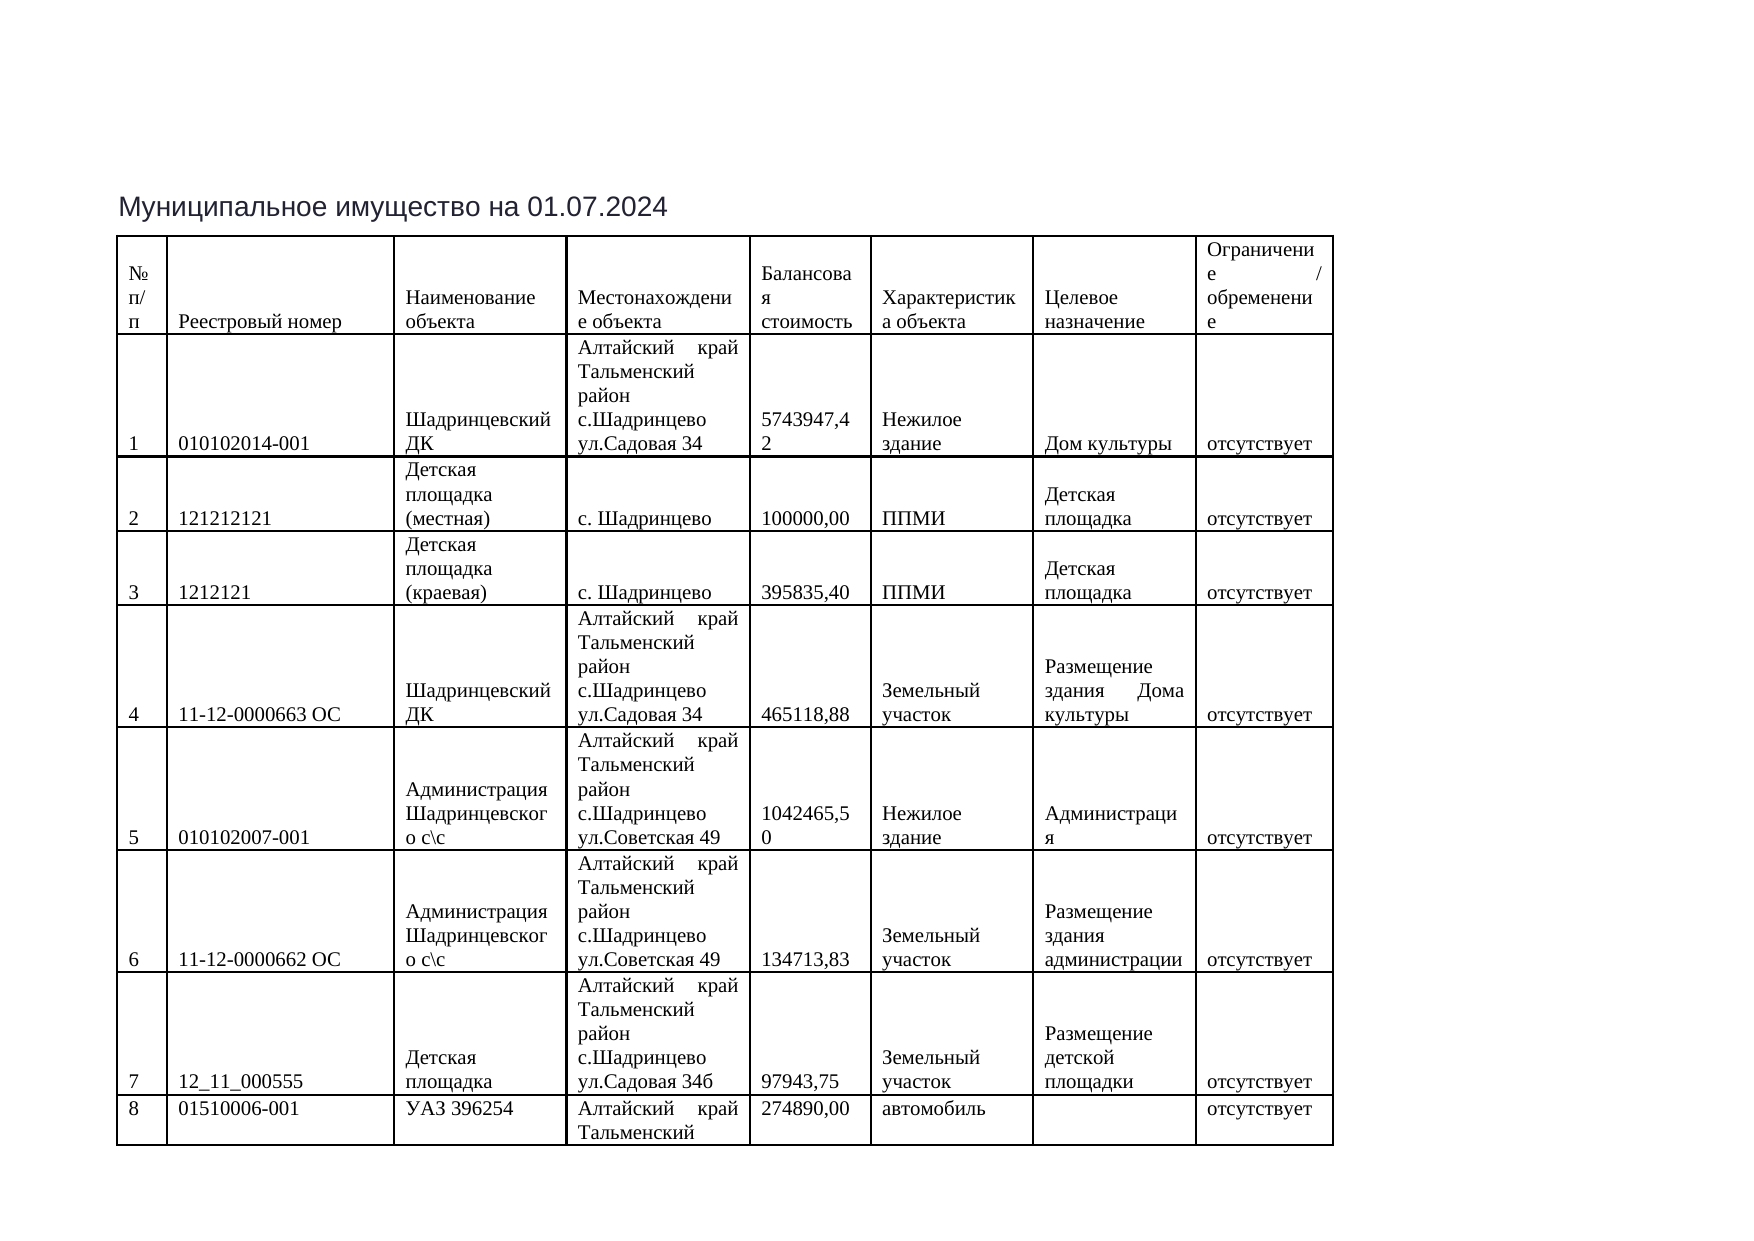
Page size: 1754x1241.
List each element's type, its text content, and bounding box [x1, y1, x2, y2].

table_cell Шадринцевский ДК [395, 606, 565, 726]
table_cell отсутствует [1197, 728, 1332, 849]
table_cell 3 [118, 532, 166, 604]
table_cell УАЗ 396254 [395, 1096, 565, 1144]
table_header Балансовая стоимость [751, 237, 870, 333]
table_cell 1212121 [168, 532, 393, 604]
table_cell ППМИ [872, 532, 1032, 604]
table_cell Администрация Шадринцевского с\с [395, 851, 565, 971]
table_cell отсутствует [1197, 1096, 1332, 1144]
table_cell 12_11_000555 [168, 973, 393, 1093]
table_cell Размещение здания администрации [1034, 851, 1195, 971]
table_cell Размещение детской площадки [1034, 973, 1195, 1093]
table_header Целевое назначение [1034, 237, 1195, 333]
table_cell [568, 1096, 749, 1144]
table_cell 134713,83 [751, 851, 870, 971]
table_cell Земельный участок [872, 851, 1032, 971]
table_cell Земельный участок [872, 973, 1032, 1093]
table_cell с. Шадринцево [568, 458, 749, 529]
table_cell 11-12-0000663 ОС [168, 606, 393, 726]
table_cell Нежилое здание [872, 335, 1032, 455]
table_cell Шадринцевский ДК [395, 335, 565, 455]
table_cell Алтайский край Тальменский район с.Шадринцево ул.Садовая 34 [568, 335, 749, 455]
table_cell 7 [118, 973, 166, 1093]
table_cell с. Шадринцево [568, 532, 749, 604]
table_cell отсутствует [1197, 973, 1332, 1093]
table_cell Алтайский край Тальменский район с.Шадринцево ул.Советская 49 [568, 728, 749, 849]
table_header № п/п [118, 237, 166, 333]
table_cell 465118,88 [751, 606, 870, 726]
table_cell отсутствует [1197, 335, 1332, 455]
table_header Наименование объекта [395, 237, 565, 333]
table_cell автомобиль [872, 1096, 1032, 1144]
table_cell 121212121 [168, 458, 393, 529]
table_cell Размещение здания Дома культуры [1034, 606, 1195, 726]
table_cell 100000,00 [751, 458, 870, 529]
table_cell 5743947,42 [751, 335, 870, 455]
table_header Местонахождение объекта [568, 237, 749, 333]
table_cell Детская площадка [1034, 458, 1195, 529]
table_cell Детская площадка [395, 973, 565, 1093]
table_cell 1042465,50 [751, 728, 870, 849]
table_cell Детская площадка [1034, 532, 1195, 604]
table_cell Алтайский край Тальменский район с.Шадринцево ул.Садовая 34б [568, 973, 749, 1093]
table_cell отсутствует [1197, 851, 1332, 971]
table_cell 01510006-001 [168, 1096, 393, 1144]
table_cell Нежилое здание [872, 728, 1032, 849]
table_cell отсутствует [1197, 606, 1332, 726]
table_cell 010102007-001 [168, 728, 393, 849]
table_cell Детская площадка (краевая) [395, 532, 565, 604]
table_cell Администрация [1034, 728, 1195, 849]
table_cell 010102014-001 [168, 335, 393, 455]
table_cell отсутствует [1197, 532, 1332, 604]
table_header Характеристика объекта [872, 237, 1032, 333]
table_cell 6 [118, 851, 166, 971]
table_header Реестровый номер [168, 237, 393, 333]
table_cell Детская площадка (местная) [395, 458, 565, 529]
table_cell [1034, 1096, 1195, 1144]
table_cell 97943,75 [751, 973, 870, 1093]
table_cell 4 [118, 606, 166, 726]
table_cell 395835,40 [751, 532, 870, 604]
table_cell 5 [118, 728, 166, 849]
table_cell Алтайский край Тальменский район с.Шадринцево ул.Советская 49 [568, 851, 749, 971]
table_header Ограничение / обременение [1197, 237, 1332, 333]
table_cell 274890,00 [751, 1096, 870, 1144]
table_cell 8 [118, 1096, 166, 1144]
table_cell Дом культуры [1034, 335, 1195, 455]
table_cell 2 [118, 458, 166, 529]
table_cell 1 [118, 335, 166, 455]
table_cell Алтайский край Тальменский район с.Шадринцево ул.Садовая 34 [568, 606, 749, 726]
text Муниципальное имущество на 01.07.2024 [118, 190, 1636, 222]
table_cell Администрация Шадринцевского с\с [395, 728, 565, 849]
table_cell 11-12-0000662 ОС [168, 851, 393, 971]
table_cell ППМИ [872, 458, 1032, 529]
table_cell Земельный участок [872, 606, 1032, 726]
table_cell отсутствует [1197, 458, 1332, 529]
